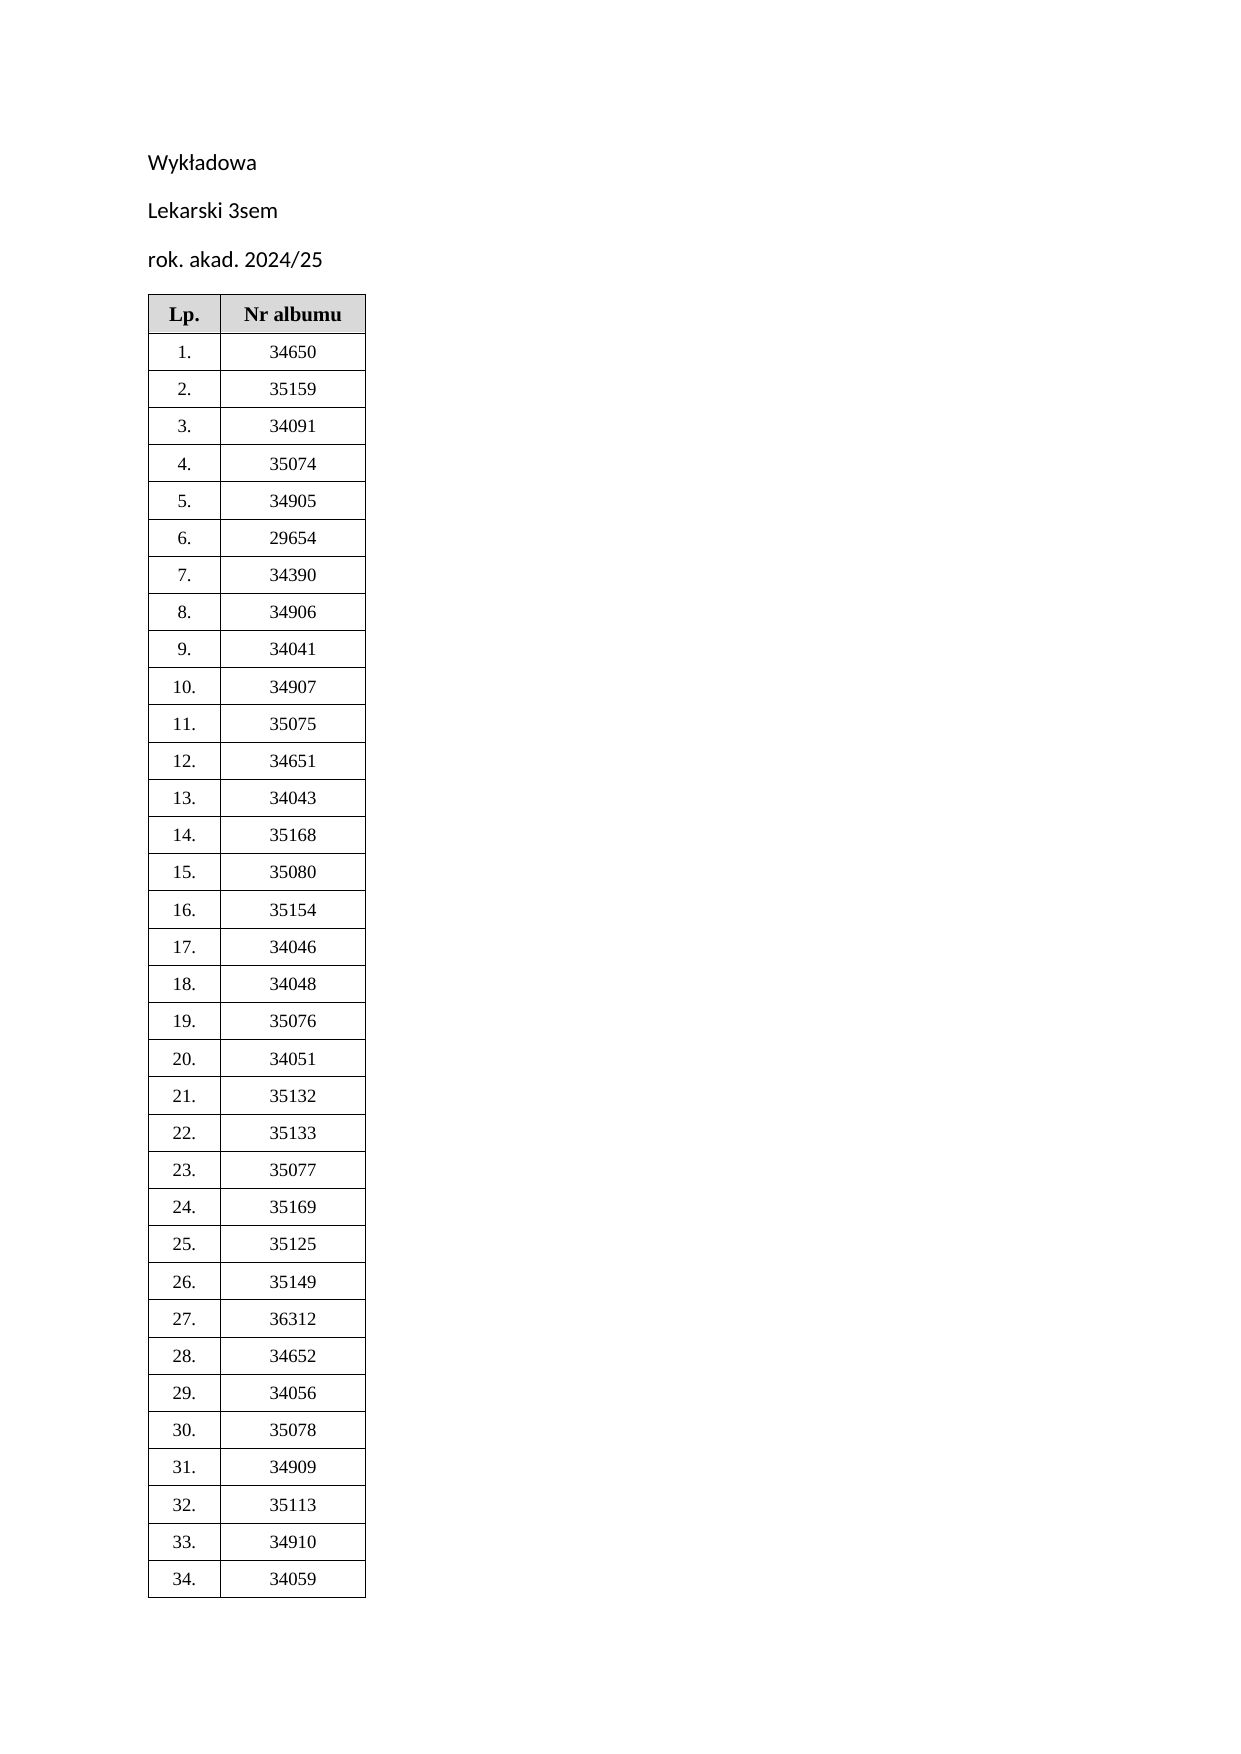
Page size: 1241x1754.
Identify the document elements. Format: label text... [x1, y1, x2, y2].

table_cell 11. [149, 705, 220, 742]
table_cell 31. [149, 1449, 220, 1485]
table_cell 9. [149, 631, 220, 667]
table_cell 26. [149, 1263, 220, 1299]
table_cell 30. [149, 1412, 220, 1448]
table_cell 29. [149, 1375, 220, 1411]
table_cell 23. [149, 1152, 220, 1188]
table_cell 35076 [221, 1003, 365, 1039]
table_header Lp. [149, 295, 220, 332]
table_cell 24. [149, 1189, 220, 1225]
table_cell 13. [149, 780, 220, 816]
table_cell 18. [149, 966, 220, 1002]
table_cell 34091 [221, 408, 365, 444]
table_cell 35080 [221, 854, 365, 890]
table_cell 35169 [221, 1189, 365, 1225]
table_cell 29654 [221, 520, 365, 556]
table_cell 10. [149, 668, 220, 704]
table_cell 16. [149, 891, 220, 927]
text Lekarski 3sem [148, 196, 1093, 224]
table_cell 7. [149, 557, 220, 593]
table_cell 34652 [221, 1338, 365, 1374]
table_cell 35125 [221, 1226, 365, 1262]
table_cell 35133 [221, 1115, 365, 1151]
table_cell 19. [149, 1003, 220, 1039]
table_cell 5. [149, 482, 220, 518]
table_header Nr albumu [221, 295, 365, 332]
table_cell 34043 [221, 780, 365, 816]
table_cell 17. [149, 929, 220, 965]
table_cell 8. [149, 594, 220, 630]
table_cell 27. [149, 1300, 220, 1337]
table_cell 34051 [221, 1040, 365, 1076]
table_cell 35149 [221, 1263, 365, 1299]
table_cell 35154 [221, 891, 365, 927]
table_cell 34907 [221, 668, 365, 704]
table_cell 2. [149, 371, 220, 407]
table_cell 12. [149, 743, 220, 779]
table_cell 21. [149, 1077, 220, 1113]
table_cell 15. [149, 854, 220, 890]
table_cell 20. [149, 1040, 220, 1076]
table_cell 34390 [221, 557, 365, 593]
table_cell 6. [149, 520, 220, 556]
text rok. akad. 2024/25 [148, 245, 1093, 273]
table_cell 34056 [221, 1375, 365, 1411]
table_cell 34. [149, 1561, 220, 1597]
table_cell 34048 [221, 966, 365, 1002]
table_cell 34905 [221, 482, 365, 518]
table_cell 34046 [221, 929, 365, 965]
table_cell 32. [149, 1486, 220, 1522]
table_cell 3. [149, 408, 220, 444]
table_cell 4. [149, 445, 220, 481]
table_cell 14. [149, 817, 220, 853]
table_cell 34059 [221, 1561, 365, 1597]
table_cell 35077 [221, 1152, 365, 1188]
table_cell 36312 [221, 1300, 365, 1337]
table_cell 35074 [221, 445, 365, 481]
table_cell 34651 [221, 743, 365, 779]
table_cell 22. [149, 1115, 220, 1151]
table_cell 34650 [221, 334, 365, 370]
table_cell 35075 [221, 705, 365, 742]
table_cell 34909 [221, 1449, 365, 1485]
table_cell 35113 [221, 1486, 365, 1522]
table_cell 33. [149, 1524, 220, 1560]
table_cell 35159 [221, 371, 365, 407]
table_cell 35132 [221, 1077, 365, 1113]
table_cell 35078 [221, 1412, 365, 1448]
table_cell 25. [149, 1226, 220, 1262]
table_cell 34041 [221, 631, 365, 667]
table_cell 1. [149, 334, 220, 370]
table_cell 28. [149, 1338, 220, 1374]
text Wykładowa [148, 148, 1093, 176]
table_cell 34910 [221, 1524, 365, 1560]
table_cell 34906 [221, 594, 365, 630]
table_cell 35168 [221, 817, 365, 853]
